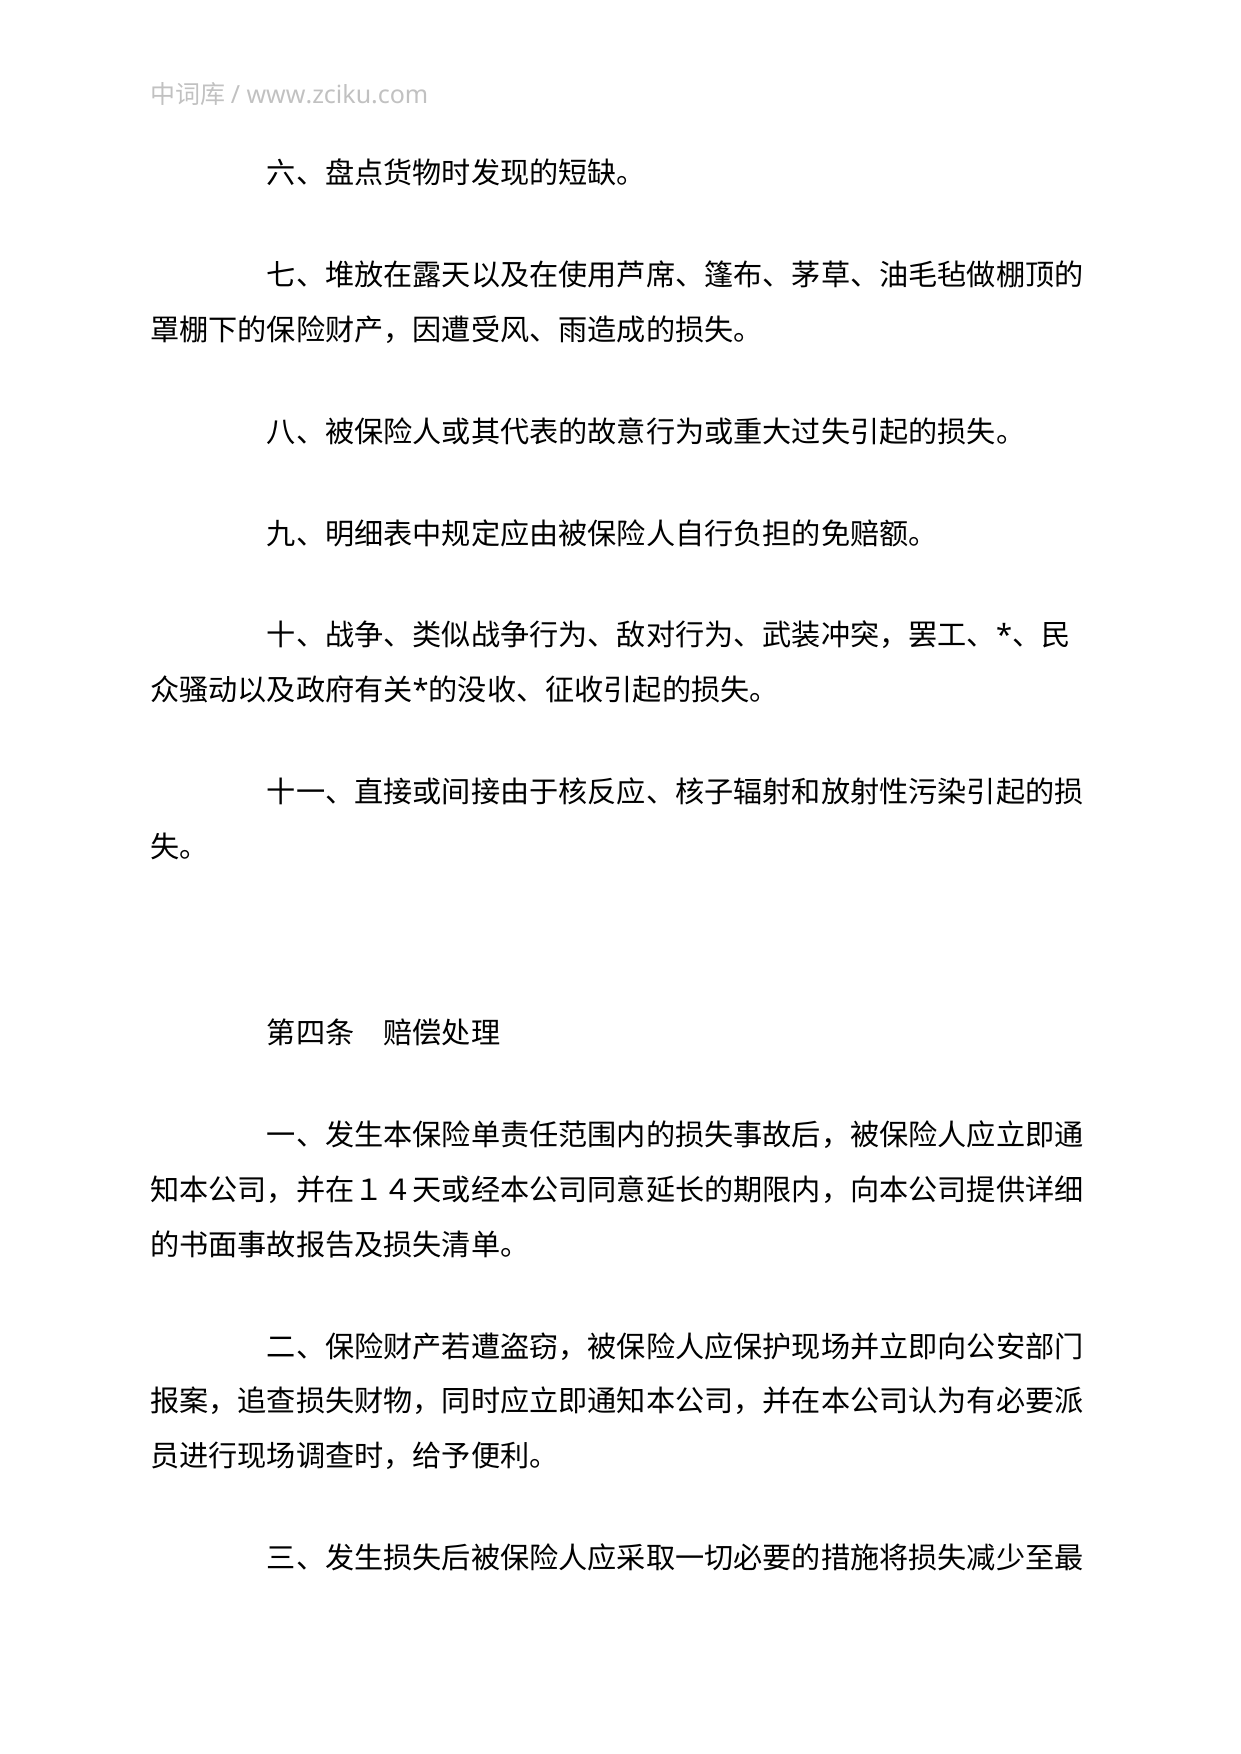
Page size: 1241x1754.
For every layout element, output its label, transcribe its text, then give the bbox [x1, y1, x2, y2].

text 八、被保险人或其代表的故意行为或重大过失引起的损失。 [150, 408, 1090, 451]
text 七、堆放在露天以及在使用芦席、篷布、茅草、油毛毡做棚顶的罩棚下的保险财产，因遭受风、雨造成的损失。 [150, 252, 1090, 349]
text 十、战争、类似战争行为、敌对行为、武装冲突，罢工、*、民众骚动以及政府有关*的没收、征收引起的损失。 [150, 612, 1090, 709]
text 第四条 赔偿处理 [150, 1010, 1090, 1052]
text 九、明细表中规定应由被保险人自行负担的免赔额。 [150, 510, 1090, 552]
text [150, 1535, 1090, 1577]
text 六、盘点货物时发现的短缺。 [150, 150, 1090, 192]
text 十一、直接或间接由于核反应、核子辐射和放射性污染引起的损失。 [150, 769, 1090, 866]
text 二、保险财产若遭盗窃，被保险人应保护现场并立即向公安部门报案，追查损失财物，同时应立即通知本公司，并在本公司认为有必要派员进行现场调查时，给予便利。 [150, 1323, 1090, 1475]
text 一、发生本保险单责任范围内的损失事故后，被保险人应立即通知本公司，并在１４天或经本公司同意延长的期限内，向本公司提供详细的书面事故报告及损失清单。 [150, 1112, 1090, 1264]
